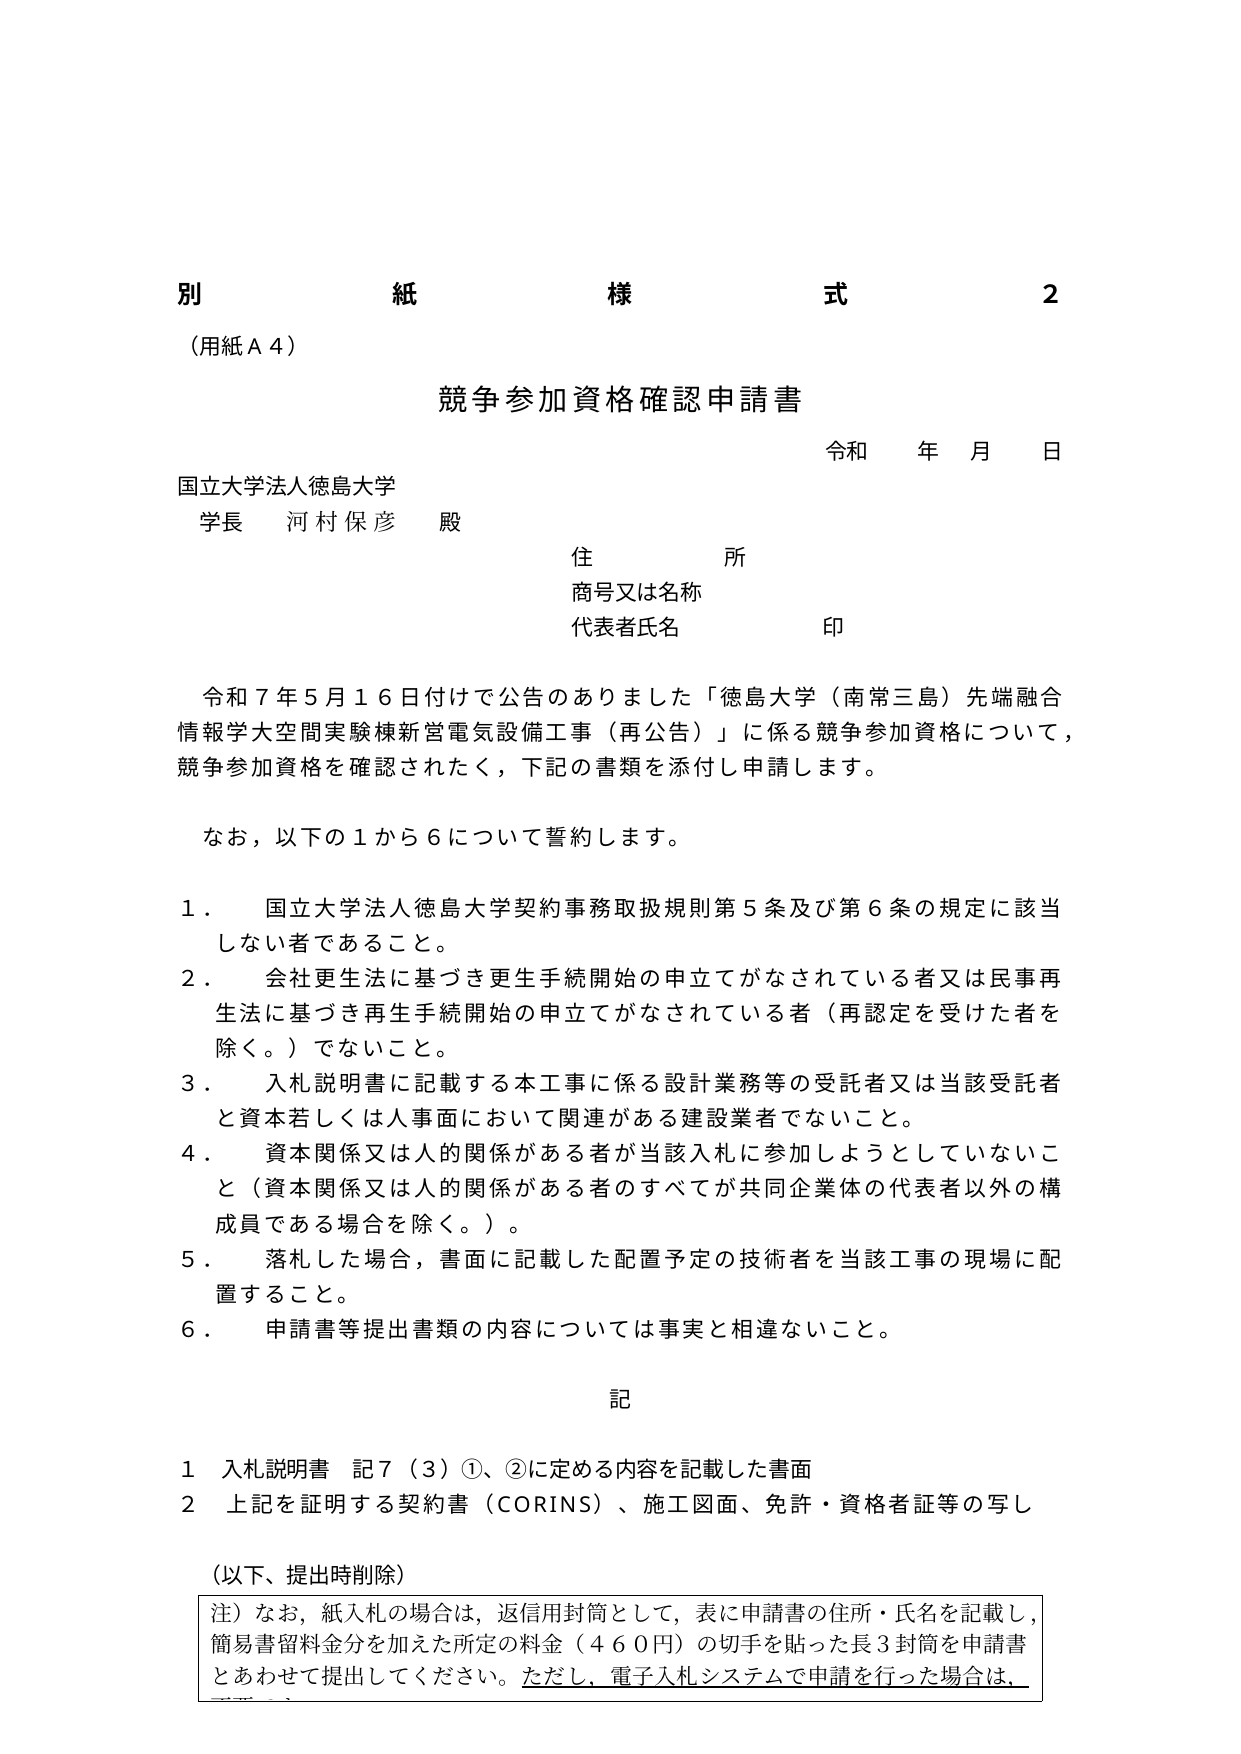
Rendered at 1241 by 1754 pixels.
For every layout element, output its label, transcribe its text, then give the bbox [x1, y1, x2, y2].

text 別紙様式２ （用紙A４） [177, 257, 1063, 362]
list 会社更生法に基づき更生手続開始の申立てがなされている者又は民事再生法に基づき再生手続開始の申立てがなされている者（再認定を受けた者を除く。）でないこと。 [177, 959, 1063, 1064]
text １ 入札説明書 記７（３）①、②に定める内容を記載した書面 [177, 1451, 1063, 1486]
text （以下、提出時削除） [177, 1556, 1063, 1591]
list 国立大学法人徳島大学契約事務取扱規則第５条及び第６条の規定に該当しない者であること。 [177, 889, 1063, 959]
text なお，以下の１から６について誓約します。 [177, 819, 1063, 854]
text 学長 河 村 保 彦 殿 [177, 503, 1063, 538]
list 資本関係又は人的関係がある者が当該入札に参加しようとしていないこと（資本関係又は人的関係がある者のすべてが共同企業体の代表者以外の構成員である場合を除く。）。 [177, 1135, 1063, 1240]
text 商号又は名称 [177, 573, 1063, 608]
text 国立大学法人徳島大学 [177, 468, 1063, 503]
list 落札した場合，書面に記載した配置予定の技術者を当該工事の現場に配置すること。 [177, 1240, 1063, 1310]
text 令和 年 月 日 [177, 433, 1063, 468]
text 代表者氏名 印 [177, 608, 1063, 643]
list 申請書等提出書類の内容については事実と相違ないこと。 [177, 1310, 1063, 1345]
text 令和７年５月１６日付けで公告のありました「徳島大学（南常三島）先端融合情報学大空間実験棟新営電気設備工事（再公告）」に係る競争参加資格について，競争参加資格を確認されたく，下記の書類を添付し申請します。 [177, 678, 1063, 784]
text 住 所 [177, 538, 1063, 573]
text ２ 上記を証明する契約書（CORINS）、施工図面、免許・資格者証等の写し [177, 1486, 1063, 1521]
list 入札説明書に記載する本工事に係る設計業務等の受託者又は当該受託者と資本若しくは人事面において関連がある建設業者でないこと。 [177, 1064, 1063, 1135]
text 競争参加資格確認申請書 [177, 362, 1063, 433]
subtitle 記 [177, 1380, 1063, 1416]
